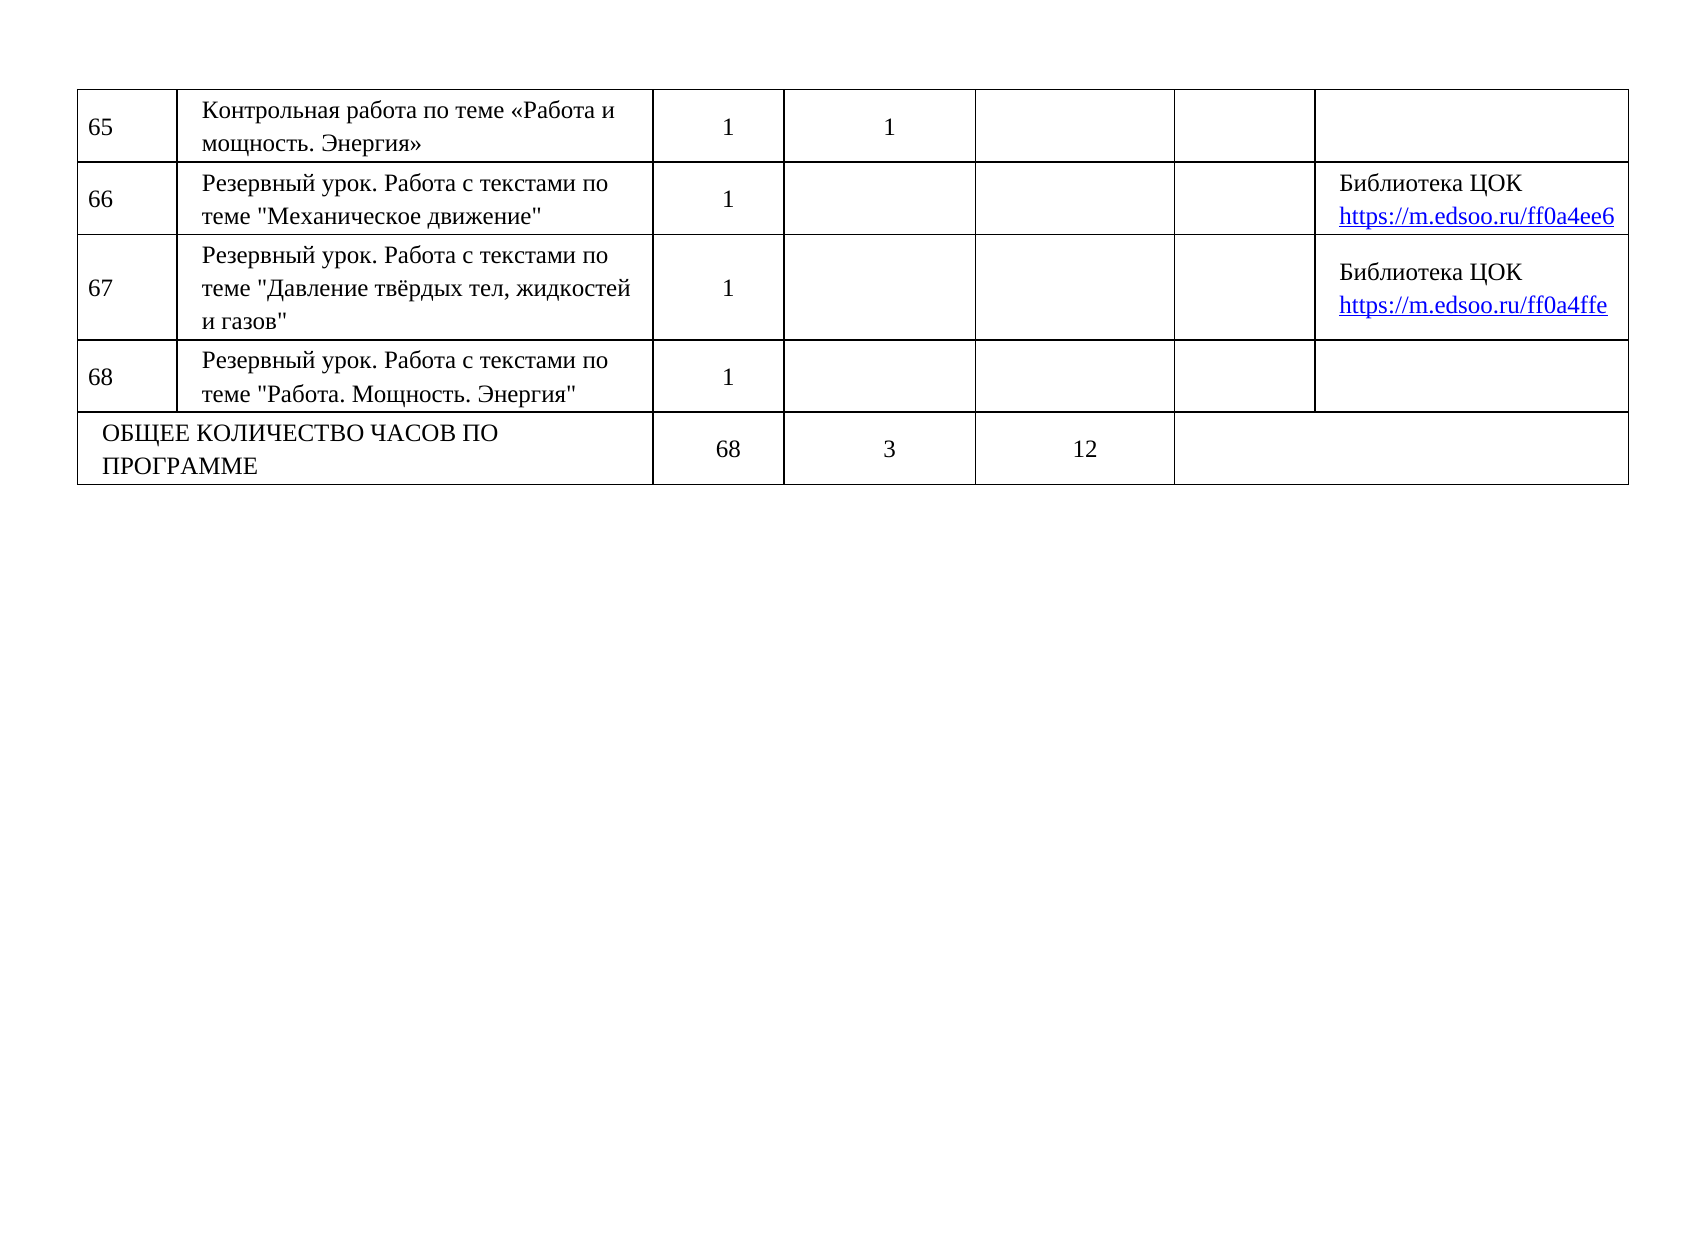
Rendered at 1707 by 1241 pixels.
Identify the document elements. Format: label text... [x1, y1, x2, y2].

table_cell Контрольная работа по теме «Работа и мощность. Энергия» [178, 90, 652, 161]
table_cell 3 [785, 413, 975, 484]
table_cell [1175, 235, 1314, 339]
table_cell Резервный урок. Работа с текстами по теме "Работа. Мощность. Энергия" [178, 341, 652, 411]
table_cell [785, 163, 975, 233]
table_cell 68 [654, 413, 783, 484]
table_cell Резервный урок. Работа с текстами по теме "Давление твёрдых тел, жидкостей и газов" [178, 235, 652, 339]
table_cell 67 [78, 235, 176, 339]
table_cell 65 [78, 90, 176, 161]
table_cell [1316, 341, 1628, 411]
table_cell [976, 235, 1174, 339]
table_cell 1 [654, 235, 783, 339]
table_cell Библиотека ЦОК https://m.edsoo.ru/ff0a4ffe [1316, 235, 1628, 339]
table_cell 1 [654, 90, 783, 161]
table_cell 1 [654, 163, 783, 233]
table_cell [976, 341, 1174, 411]
table_cell 1 [654, 341, 783, 411]
table_cell 66 [78, 163, 176, 233]
table_cell [785, 235, 975, 339]
table_cell [976, 90, 1174, 161]
table_cell Резервный урок. Работа с текстами по теме "Механическое движение" [178, 163, 652, 233]
table_cell [976, 163, 1174, 233]
table_cell 1 [785, 90, 975, 161]
table_cell 68 [78, 341, 176, 411]
table_cell ОБЩЕЕ КОЛИЧЕСТВО ЧАСОВ ПО ПРОГРАММЕ [78, 413, 652, 484]
table_cell [785, 341, 975, 411]
table_cell [1175, 163, 1314, 233]
table_cell [1175, 90, 1314, 161]
table_cell [1316, 90, 1628, 161]
table_cell Библиотека ЦОК https://m.edsoo.ru/ff0a4ee6 [1316, 163, 1628, 233]
table_cell 12 [976, 413, 1174, 484]
table_cell [1175, 413, 1628, 484]
table_cell [1175, 341, 1314, 411]
